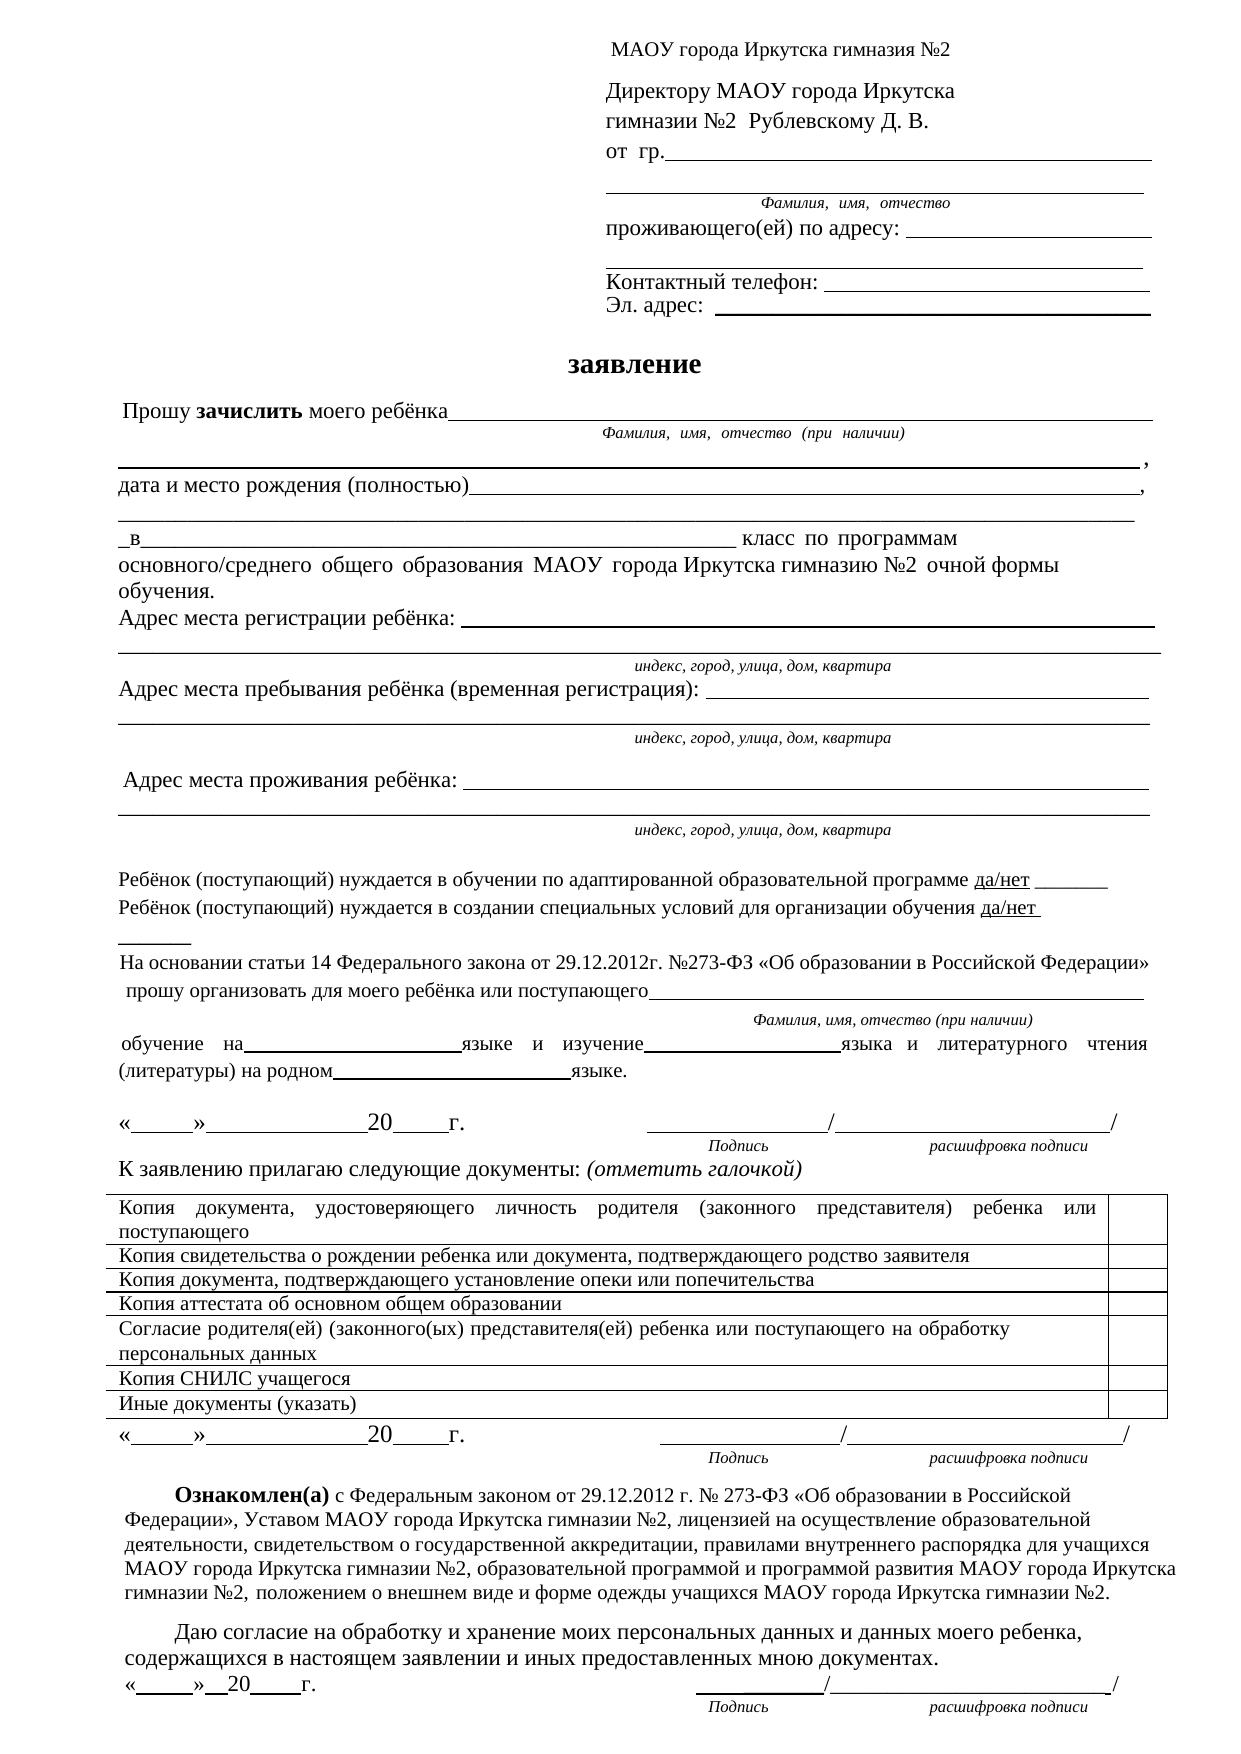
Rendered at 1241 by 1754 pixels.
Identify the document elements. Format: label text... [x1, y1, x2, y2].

table_cell Копия свидетельства о рождении ребенка или документа, подтверждающего родство заявителя [106, 1245, 1108, 1267]
table_cell [1109, 1269, 1167, 1291]
text Ребёнок (поступающий) нуждается в обучении по адаптированной образовательной программе да/нет _______ [118, 867, 1109, 891]
table_cell Копия документа, подтверждающего установление опеки или попечительства [106, 1269, 1108, 1291]
text Директору МАОУ города Иркутска гимназии №2 Рублевскому Д. В. [606, 77, 1025, 134]
text К заявлению прилагаю следующие документы: (отметить галочкой) [118, 1155, 1180, 1181]
text Прошу зачислить моего ребёнка [122, 397, 1180, 423]
text Эл. адрес: ______________________________________ [606, 294, 1180, 317]
text индекс, город, улица, дом, квартира [634, 819, 1180, 838]
text « » 20 г. / / [118, 1107, 1180, 1136]
text Фамилия, имя, отчество (при наличии) [602, 423, 1180, 442]
text На основании статьи 14 Федерального закона от 29.12.2012г. №273-ФЗ «Об образовании в Российской Федерации» прошу организовать для моего ребёнка или поступающего [118, 950, 1151, 1002]
table_cell [1109, 1391, 1167, 1418]
text __________________________________________________________________________________________ [118, 702, 1180, 728]
table_cell [1109, 1316, 1167, 1364]
text Фамилия, имя, отчество [761, 189, 1180, 212]
text (литературы) на родном языке. [6, 1058, 740, 1082]
text обучение на языке и изучение языка и литературного чтения [88, 1033, 1180, 1054]
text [708, 1697, 1180, 1716]
text индекс, город, улица, дом, квартира [634, 728, 1180, 747]
text __________________________________________________________________________________________ [118, 793, 1180, 819]
text проживающего(ей) по адресу: [606, 214, 1180, 240]
table_header Копия документа, удостоверяющего личность родителя (законного представителя) ребенка или поступающего [106, 1195, 1108, 1243]
text Подпись расшифровка подписи [708, 1448, 1180, 1467]
text , дата и место рождения (полностью) , _________________________________________________________________________________________в____________________________________________________ класс по программам основного/среднего общего образования МАОУ города Иркутска гимназию №2 очной формы обучения. [118, 442, 1157, 604]
text от гр. [606, 138, 1180, 164]
table_cell [1109, 1366, 1167, 1389]
table_cell Согласие родителя(ей) (законного(ых) представителя(ей) ребенка или поступающего на обработку персональных данных [106, 1316, 1108, 1364]
text Даю согласие на обработку и хранение моих персональных данных и данных моего ребенка, содержащихся в настоящем заявлении и иных предоставленных мною документах. « » 20 г. _______/________________________ / [124, 1618, 1180, 1697]
text ___________________________________________________________________________________________ [118, 630, 1180, 656]
text Ребёнок (поступающий) нуждается в создании специальных условий для организации обучения да/нет _______ [118, 895, 1109, 947]
text Адрес места регистрации ребёнка: [118, 604, 1180, 630]
text МАОУ города Иркутска гимназия №2 [605, 36, 1031, 61]
subtitle заявление [118, 347, 1152, 380]
text индекс, город, улица, дом, квартира [634, 656, 1180, 675]
text Подпись расшифровка подписи [708, 1136, 1180, 1155]
table_header [1109, 1195, 1167, 1243]
text Фамилия, имя, отчество (при наличии) [118, 1006, 1151, 1029]
text Адрес места проживания ребёнка: [118, 767, 1180, 793]
table_cell Копия СНИЛС учащегося [106, 1366, 1108, 1389]
table_cell Копия аттестата об основном общем образовании [106, 1293, 1108, 1315]
text « » 20 г. / / [118, 1419, 1180, 1448]
table_cell Иные документы (указать) [106, 1391, 1108, 1418]
table_cell [1109, 1293, 1167, 1315]
text Контактный телефон: [606, 264, 1180, 294]
table_cell [1109, 1245, 1167, 1267]
text Адрес места пребывания ребёнка (временная регистрация): [118, 675, 1180, 702]
text Ознакомлен(а) с Федеральным законом от 29.12.2012 г. № 273-ФЗ «Об образовании в Российской Федерации», Уставом МАОУ города Иркутска гимназии №2, лицензией на осуществление образовательной деятельности, свидетельством о государственной аккредитации, правилами внутреннего распорядка для учащихся МАОУ города Иркутска гимназии №2, образовательной программой и программой развития МАОУ города Иркутска гимназии №2, положением о внешнем виде и форме одежды учащихся МАОУ города Иркутска гимназии №2. [124, 1481, 1180, 1604]
